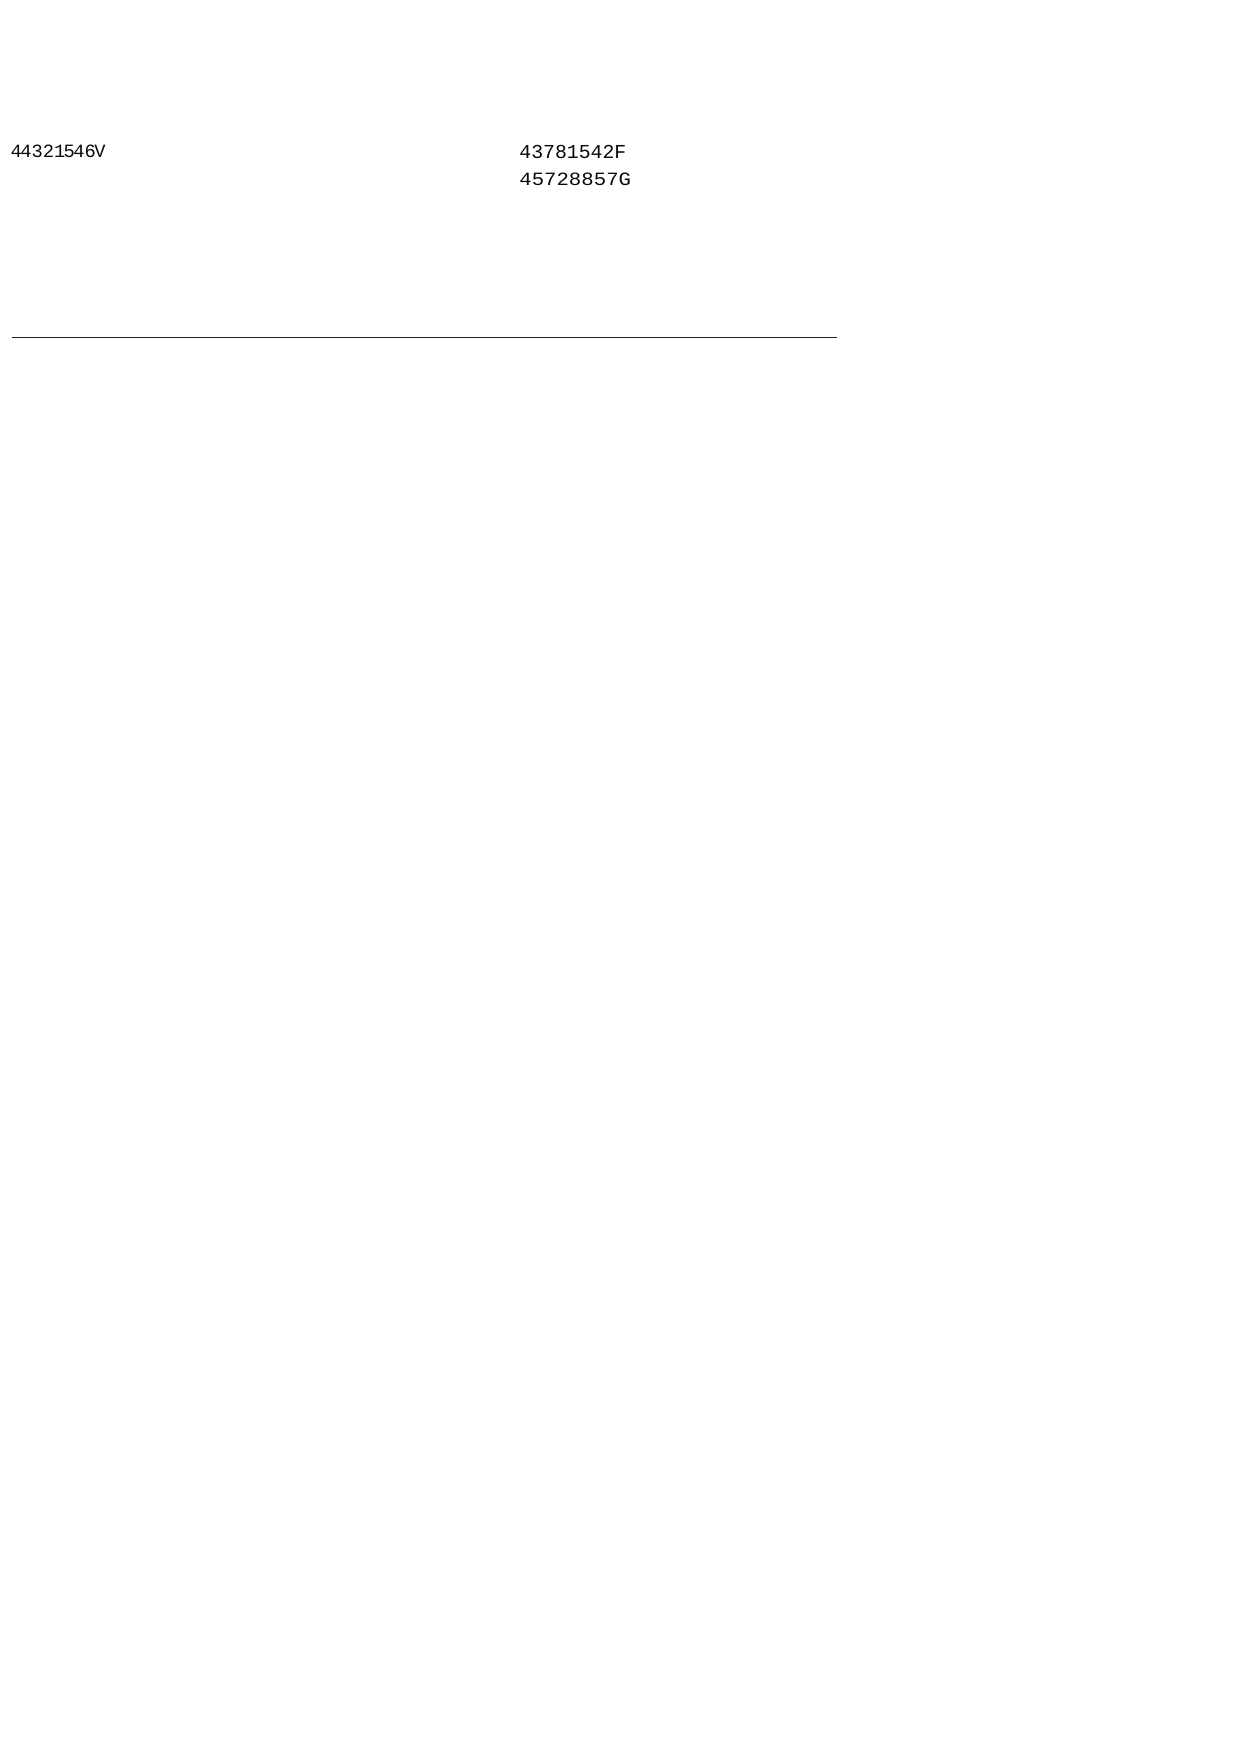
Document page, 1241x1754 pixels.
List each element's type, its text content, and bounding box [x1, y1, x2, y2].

text 45728857G [519, 169, 1065, 191]
text 43781542F [519, 142, 1065, 164]
text 44321546V [10, 142, 506, 163]
